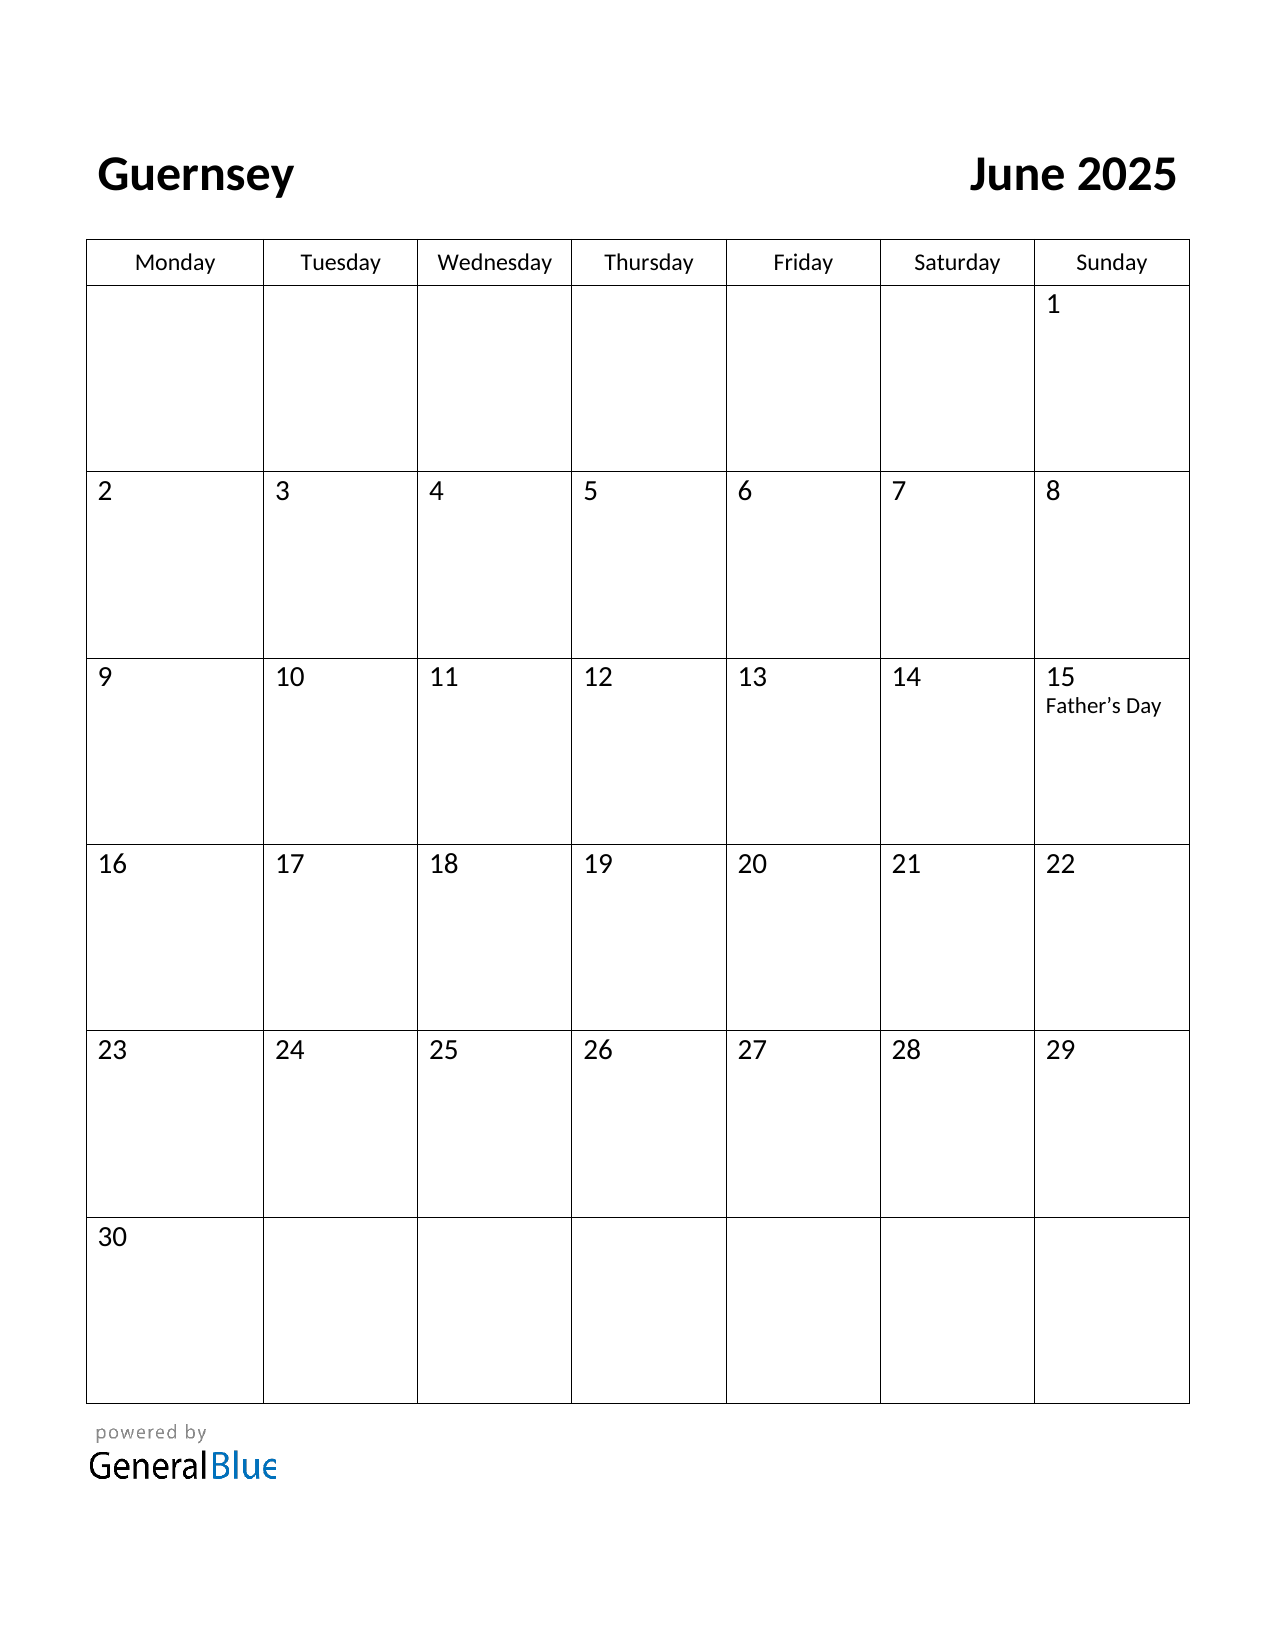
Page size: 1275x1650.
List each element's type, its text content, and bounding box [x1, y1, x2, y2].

table_cell [1035, 505, 1189, 657]
table_cell 22 [1035, 845, 1189, 877]
table_cell [264, 318, 417, 471]
table_cell [1035, 878, 1189, 1030]
table_cell [572, 878, 726, 1030]
table_cell [264, 505, 417, 657]
table_cell 4 [418, 472, 571, 504]
table_cell 16 [87, 845, 263, 877]
table_cell [87, 1250, 263, 1403]
table_cell [727, 1250, 880, 1403]
table_header June 2025 [572, 105, 1189, 239]
table_cell [418, 505, 571, 657]
table_cell 9 [87, 659, 263, 691]
table_cell [264, 878, 417, 1030]
table_cell [418, 878, 571, 1030]
table_cell [572, 691, 726, 844]
table_cell Monday [87, 240, 263, 284]
table_cell 11 [418, 659, 571, 691]
table_cell [264, 1250, 417, 1403]
table_cell 8 [1035, 472, 1189, 504]
table_cell [572, 1218, 726, 1250]
table_cell [87, 691, 263, 844]
table_cell 28 [881, 1031, 1034, 1064]
table_cell 30 [87, 1218, 263, 1250]
table_cell [881, 878, 1034, 1030]
table_cell Tuesday [264, 240, 417, 284]
table_cell 15 [1035, 659, 1189, 691]
table_cell [1035, 318, 1189, 471]
table_cell [87, 286, 263, 318]
table_cell 10 [264, 659, 417, 691]
table_cell [87, 1064, 263, 1217]
table_cell 20 [727, 845, 880, 877]
table_cell Sunday [1035, 240, 1189, 284]
table_cell Wednesday [418, 240, 571, 284]
table_cell [418, 691, 571, 844]
table_cell [418, 1250, 571, 1403]
table_cell [727, 691, 880, 844]
table_cell Thursday [572, 240, 726, 284]
table_cell 18 [418, 845, 571, 877]
table_cell [572, 318, 726, 471]
table_cell [418, 286, 571, 318]
table_cell Saturday [881, 240, 1034, 284]
table_cell [418, 1218, 571, 1250]
table_cell 6 [727, 472, 880, 504]
table_cell [727, 1218, 880, 1250]
picture [88, 1421, 276, 1484]
table_cell [572, 1250, 726, 1403]
table_cell 19 [572, 845, 726, 877]
table_cell [264, 1218, 417, 1250]
table_cell [727, 318, 880, 471]
table_cell [881, 318, 1034, 471]
table_cell [418, 1064, 571, 1217]
table_cell 7 [881, 472, 1034, 504]
table_cell 17 [264, 845, 417, 877]
table_cell [572, 1064, 726, 1217]
table_cell 25 [418, 1031, 571, 1064]
table_cell 1 [1035, 286, 1189, 318]
table_cell 14 [881, 659, 1034, 691]
table_cell [87, 505, 263, 657]
table_cell [881, 1218, 1034, 1250]
table_cell [264, 691, 417, 844]
table_cell [572, 286, 726, 318]
table_cell [881, 1064, 1034, 1217]
table_cell [727, 878, 880, 1030]
table_cell 21 [881, 845, 1034, 877]
table_cell [1035, 1218, 1189, 1250]
table_cell 23 [87, 1031, 263, 1064]
table_cell [881, 1250, 1034, 1403]
table_cell [87, 878, 263, 1030]
table_cell [264, 1064, 417, 1217]
table_cell [264, 286, 417, 318]
table_cell 13 [727, 659, 880, 691]
table_cell Friday [727, 240, 880, 284]
table_cell 29 [1035, 1031, 1189, 1064]
table_cell [86, 1404, 1189, 1502]
table_cell [881, 691, 1034, 844]
table_cell [87, 318, 263, 471]
table_cell [881, 286, 1034, 318]
table_cell [1035, 1064, 1189, 1217]
table_cell [727, 1064, 880, 1217]
table_cell [881, 505, 1034, 657]
table_cell 24 [264, 1031, 417, 1064]
table_cell [418, 318, 571, 471]
table_cell [1035, 1250, 1189, 1403]
table_cell [727, 505, 880, 657]
table_cell [572, 505, 726, 657]
table_cell 26 [572, 1031, 726, 1064]
table_cell 12 [572, 659, 726, 691]
table_cell 5 [572, 472, 726, 504]
table_cell 3 [264, 472, 417, 504]
table_header Guernsey [86, 105, 572, 239]
table_cell [727, 286, 880, 318]
table_cell Father’s Day [1035, 691, 1189, 844]
table_cell 2 [87, 472, 263, 504]
table_cell 27 [727, 1031, 880, 1064]
